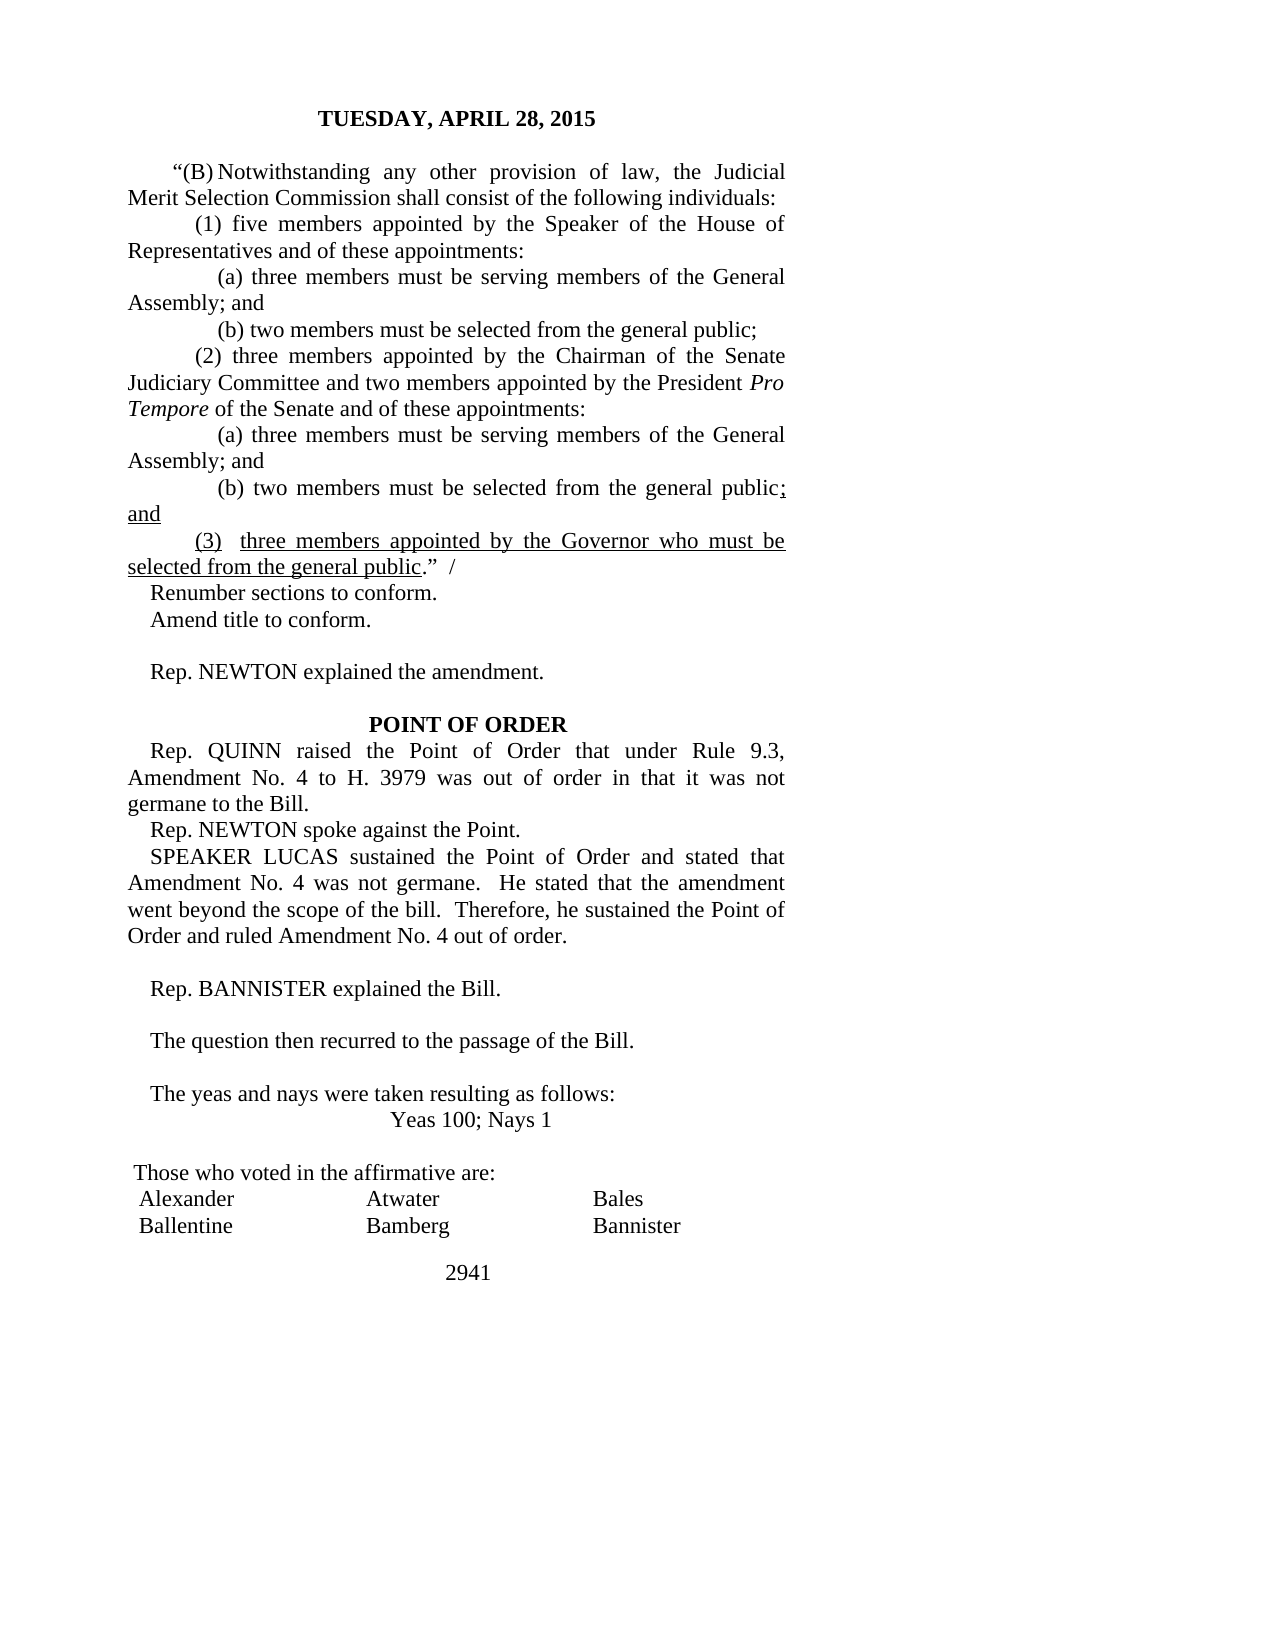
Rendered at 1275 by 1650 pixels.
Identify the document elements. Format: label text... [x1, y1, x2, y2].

text Rep. NEWTON explained the amendment. [127, 658, 786, 685]
text Those who voted in the affirmative are: [127, 1159, 786, 1186]
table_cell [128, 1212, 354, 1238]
text Amend title to conform. [127, 606, 786, 632]
text Rep. NEWTON spoke against the Point. [127, 817, 786, 843]
text Renumber sections to conform. [127, 579, 786, 606]
text (a) three members must be serving members of the General Assembly; and [127, 263, 786, 316]
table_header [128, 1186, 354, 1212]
text Yeas 100; Nays 1 [127, 1106, 786, 1133]
text SPEAKER LUCAS sustained the Point of Order and stated that Amendment No. 4 was not germane. He stated that the amendment went beyond the scope of the bill. Therefore, he sustained the Point of Order and ruled Amendment No. 4 out of order. [127, 843, 786, 948]
text (3) three members appointed by the Governor who must be selected from the general public.” / [127, 527, 786, 579]
text Rep. QUINN raised the Point of Order that under Rule 9.3, Amendment No. 4 to H. 3979 was out of order in that it was not germane to the Bill. [127, 737, 786, 817]
text POINT OF ORDER [127, 711, 786, 737]
text “(B) Notwithstanding any other provision of law, the Judicial Merit Selection Commission shall consist of the following individuals: [127, 158, 786, 210]
text (b) two members must be selected from the general public; and [127, 474, 786, 527]
text (1) five members appointed by the Speaker of the House of Representatives and of these appointments: [127, 210, 786, 263]
text The question then recurred to the passage of the Bill. [127, 1027, 786, 1054]
text (b) two members must be selected from the general public; [127, 316, 786, 342]
text (a) three members must be serving members of the General Assembly; and [127, 421, 786, 474]
text Rep. BANNISTER explained the Bill. [127, 975, 786, 1001]
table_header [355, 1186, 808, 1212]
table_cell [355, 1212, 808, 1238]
text The yeas and nays were taken resulting as follows: [127, 1080, 786, 1106]
text (2) three members appointed by the Chairman of the Senate Judiciary Committee and two members appointed by the President Pro Tempore of the Senate and of these appointments: [127, 342, 786, 421]
